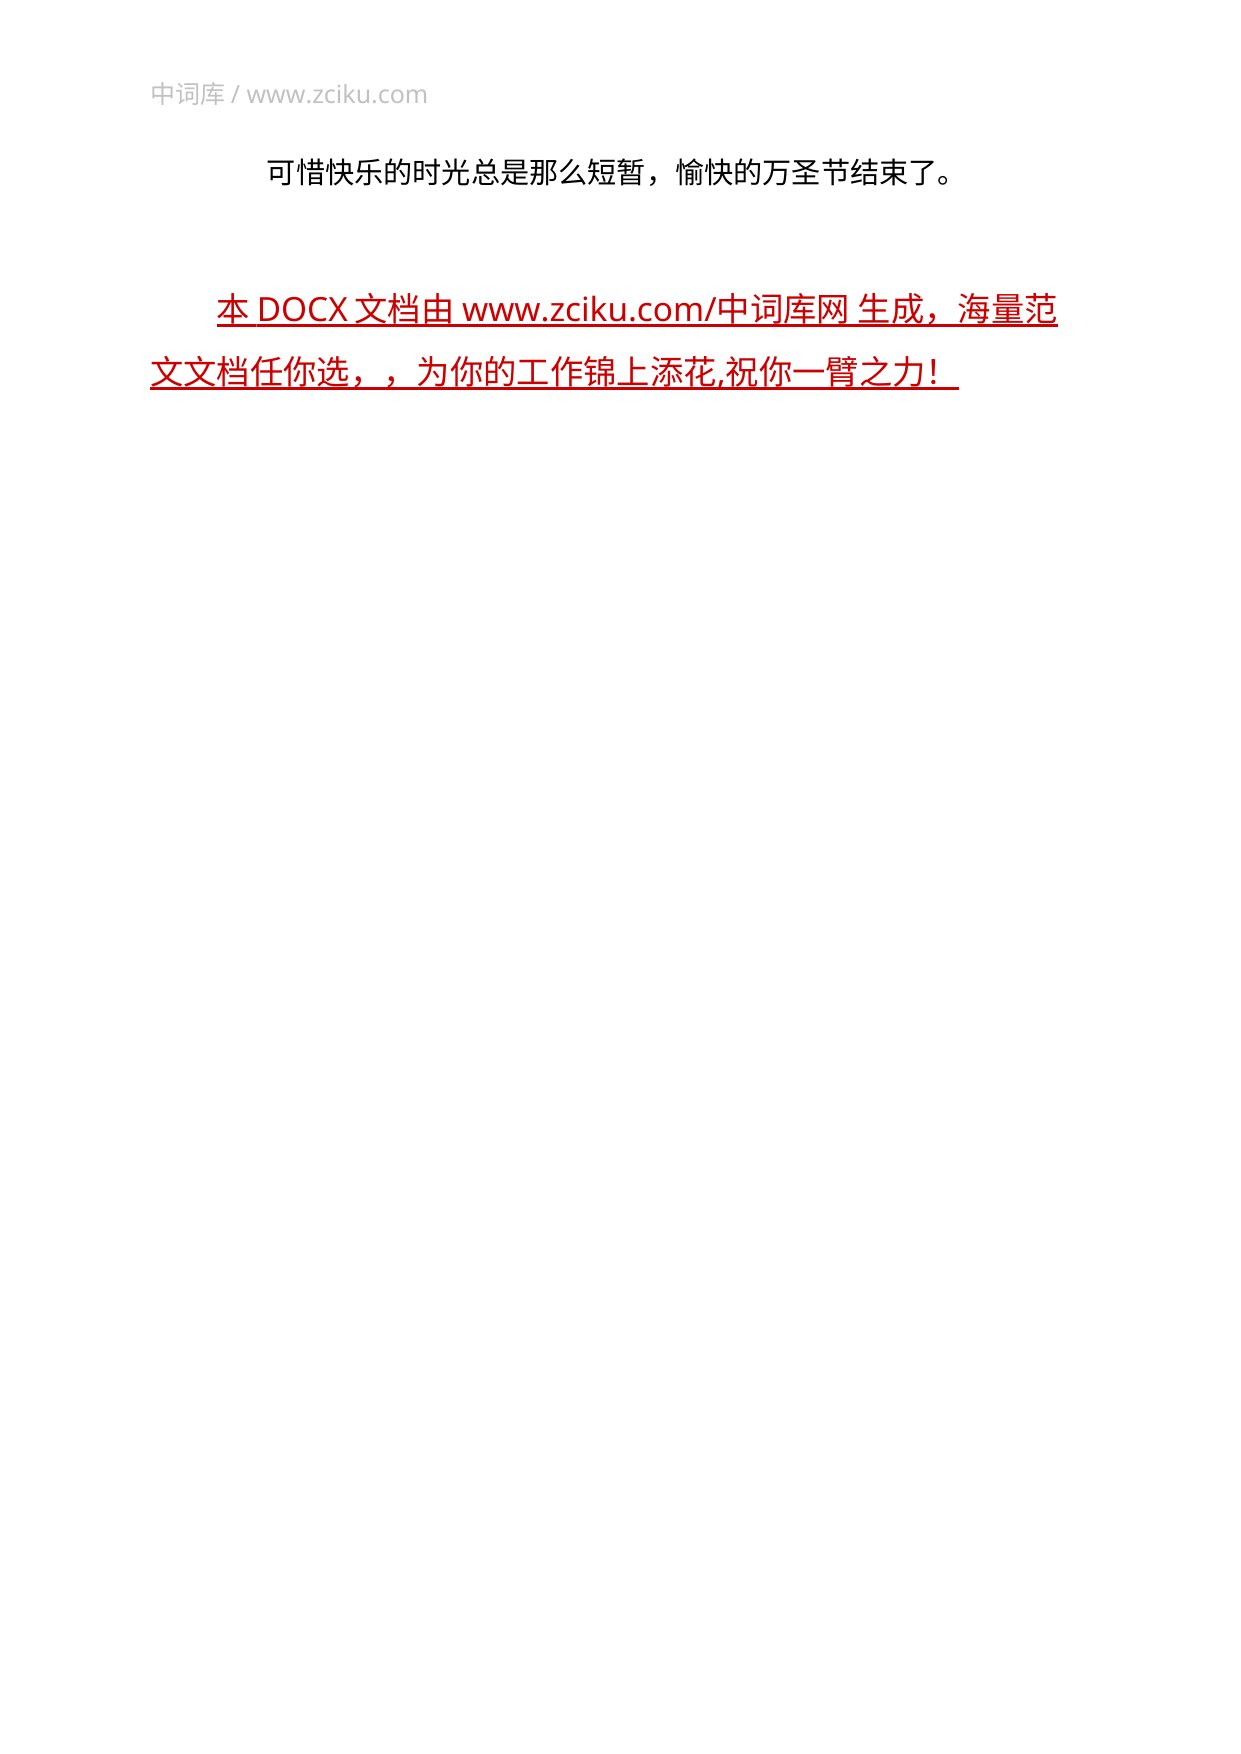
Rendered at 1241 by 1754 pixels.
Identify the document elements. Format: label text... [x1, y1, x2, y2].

text 本DOCX文档由 www.zciku.com/中词库网 生成，海量范文文档任你选，，为你的工作锦上添花,祝你一臂之力！ [150, 283, 1090, 394]
text 可惜快乐的时光总是那么短暂，愉快的万圣节结束了。 [150, 150, 1090, 192]
